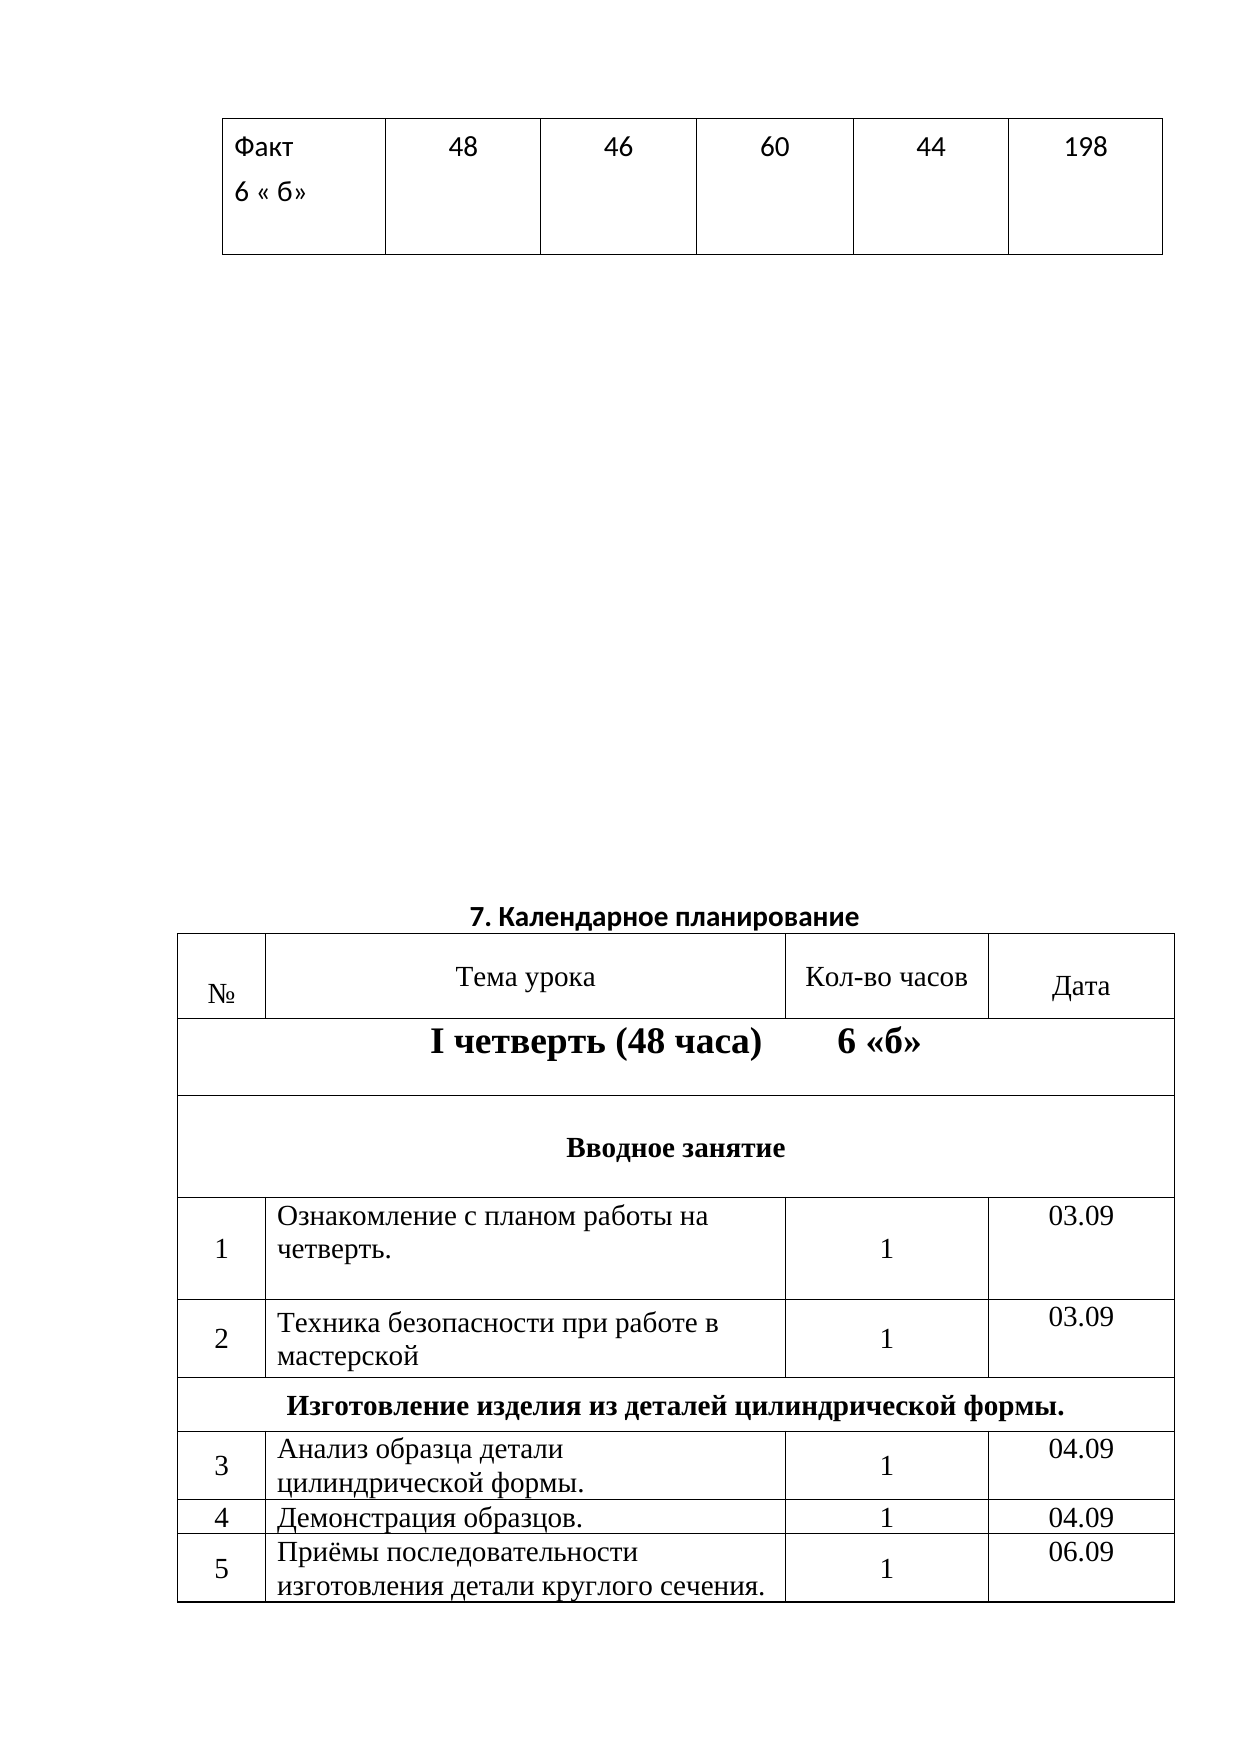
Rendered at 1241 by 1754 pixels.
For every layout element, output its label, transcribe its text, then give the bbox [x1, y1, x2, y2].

text 7. Календарное планирование [177, 898, 1152, 933]
table_cell 1 [786, 1198, 988, 1298]
table_cell 198 [1009, 119, 1162, 254]
table_cell Демонстрация образцов. [266, 1500, 785, 1533]
table_cell 3 [178, 1432, 265, 1499]
table_cell 1 [786, 1534, 988, 1601]
table_cell 04.09 [989, 1500, 1174, 1533]
table_cell 1 [786, 1432, 988, 1499]
table_cell 48 [386, 119, 540, 254]
table_cell 1 [786, 1500, 988, 1533]
table_header № [178, 934, 265, 1017]
table_cell Изготовление изделия из деталей цилиндрической формы. [178, 1378, 1174, 1431]
table_cell 03.09 [989, 1198, 1174, 1298]
table_header Кол-во часов [786, 934, 988, 1017]
table_cell 1 [178, 1198, 265, 1298]
table_cell Ознакомление с планом работы на четверть. [266, 1198, 785, 1298]
table_cell 5 [178, 1534, 265, 1601]
table_cell Приёмы последовательности изготовления детали круглого сечения. [266, 1534, 785, 1601]
table_cell Вводное занятие [178, 1096, 1174, 1197]
table_cell 44 [854, 119, 1008, 254]
table_cell 1 [786, 1300, 988, 1377]
table_header Тема урока [266, 934, 785, 1017]
table_cell 4 [178, 1500, 265, 1533]
table_cell Факт 6 « б» [223, 119, 385, 254]
table_cell 04.09 [989, 1432, 1174, 1499]
table_cell 06.09 [989, 1534, 1174, 1601]
table_cell Анализ образца детали цилиндрической формы. [266, 1432, 785, 1499]
table_cell 46 [541, 119, 696, 254]
table_header Дата [989, 934, 1174, 1017]
table_cell I четверть (48 часа) 6 «б» [178, 1019, 1174, 1095]
table_cell 60 [697, 119, 853, 254]
table_cell 2 [178, 1300, 265, 1377]
table_cell Техника безопасности при работе в мастерской [266, 1300, 785, 1377]
table_cell 03.09 [989, 1300, 1174, 1377]
